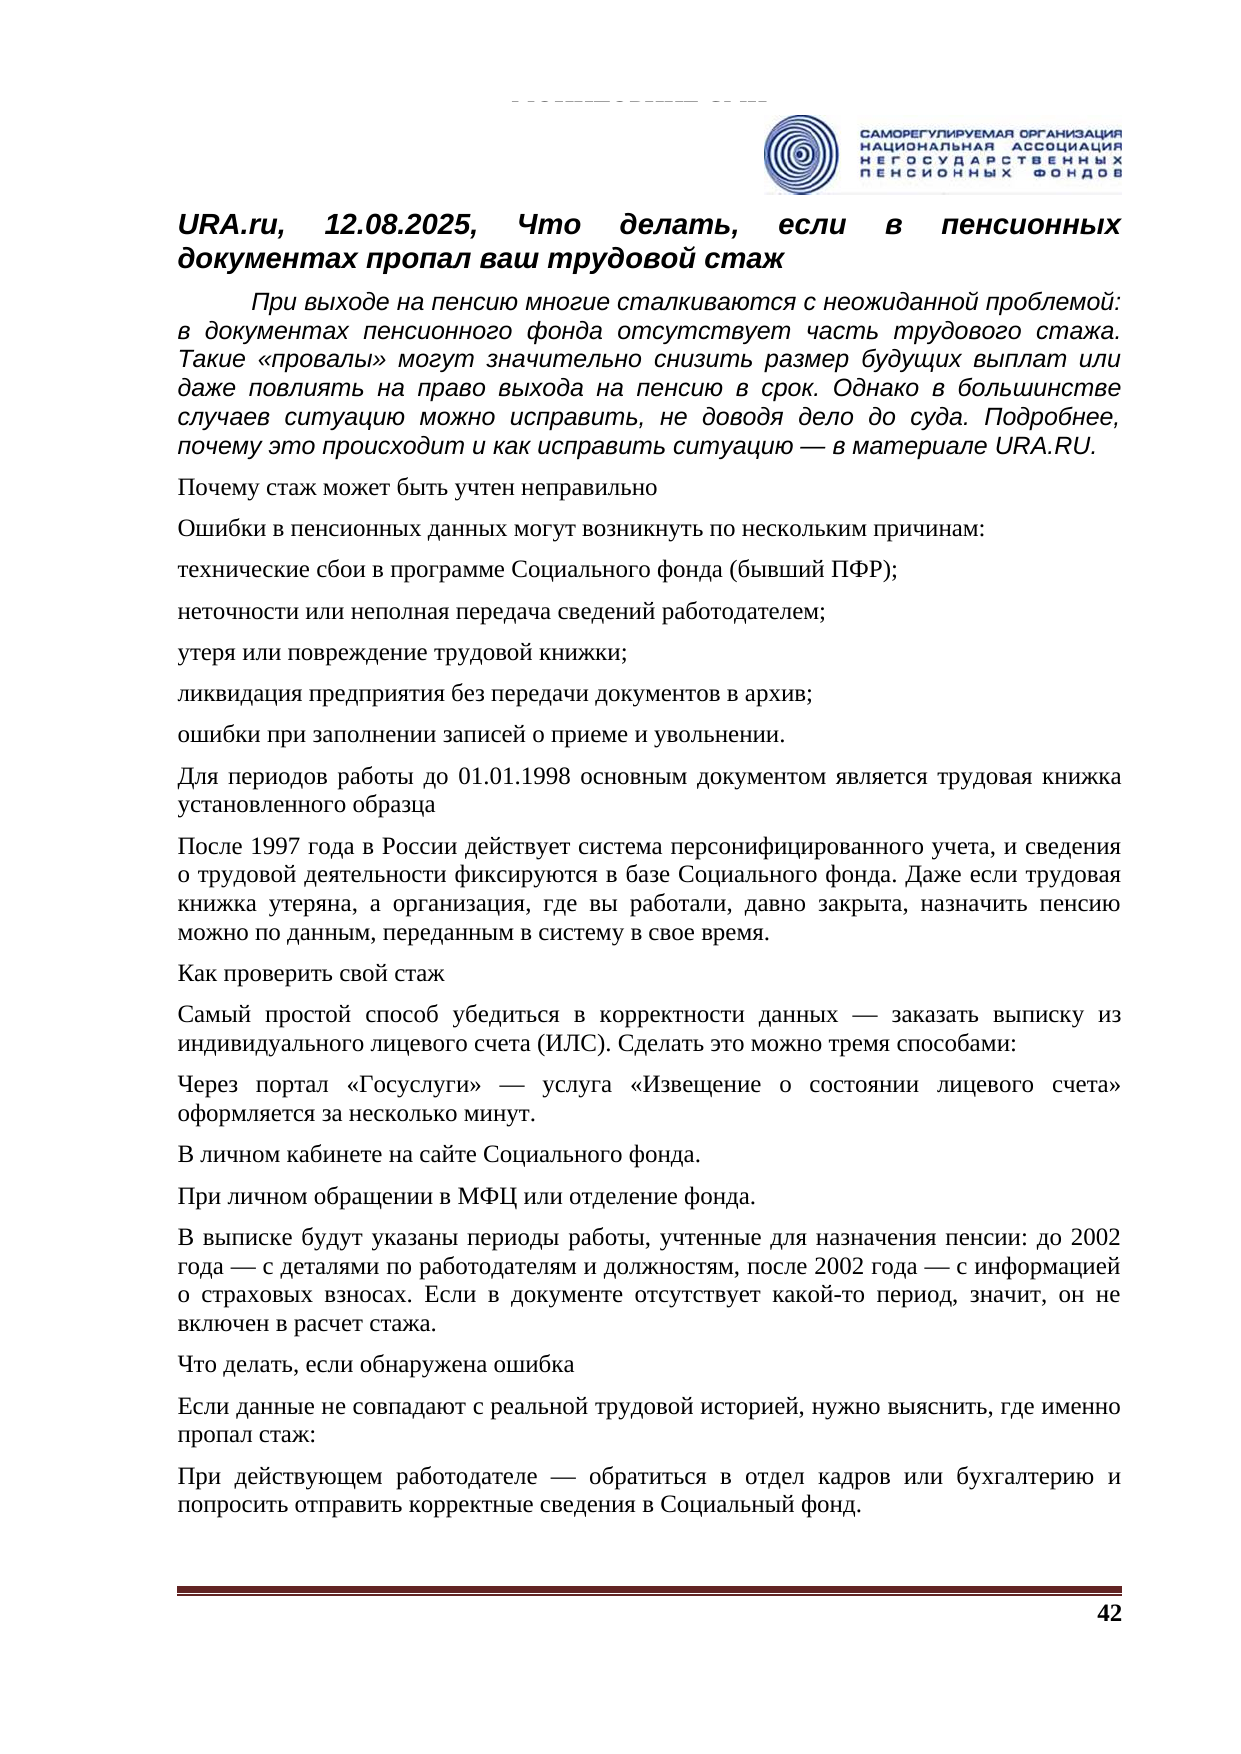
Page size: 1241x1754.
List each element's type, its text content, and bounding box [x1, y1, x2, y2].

text неточности или неполная передача сведений работодателем; [177, 596, 1122, 624]
text Ошибки в пенсионных данных могут возникнуть по нескольким причинам: [177, 513, 1122, 542]
text В личном кабинете на сайте Социального фонда. [177, 1139, 1122, 1168]
subtitle При выходе на пенсию многие сталкиваются с неожиданной проблемой: в документах пенсионного фонда отсутствует часть трудового стажа. Такие «провалы» могут значительно снизить размер будущих выплат или даже повлиять на право выхода на пенсию в срок. Однако в большинстве случаев ситуацию можно исправить, не доводя дело до суда. Подробнее, почему это происходит и как исправить ситуацию — в материале URA.RU. [177, 287, 1122, 459]
text При личном обращении в МФЦ или отделение фонда. [177, 1181, 1122, 1209]
text Что делать, если обнаружена ошибка [177, 1349, 1122, 1378]
text После 1997 года в России действует система персонифицированного учета, и сведения о трудовой деятельности фиксируются в базе Социального фонда. Даже если трудовая книжка утеряна, а организация, где вы работали, давно закрыта, назначить пенсию можно по данным, переданным в систему в свое время. [177, 831, 1122, 946]
text технические сбои в программе Социального фонда (бывший ПФР); [177, 554, 1122, 583]
text утеря или повреждение трудовой книжки; [177, 637, 1122, 666]
subtitle URA.ru, 12.08.2025, Что делать, если в пенсионных документах пропал ваш трудовой стаж [177, 207, 1122, 274]
text ошибки при заполнении записей о приеме и увольнении. [177, 719, 1122, 748]
text Для периодов работы до 01.01.1998 основным документом является трудовая книжка установленного образца [177, 761, 1122, 818]
text ликвидация предприятия без передачи документов в архив; [177, 678, 1122, 707]
text Самый простой способ убедиться в корректности данных — заказать выписку из индивидуального лицевого счета (ИЛС). Сделать это можно тремя способами: [177, 999, 1122, 1057]
text В выписке будут указаны периоды работы, учтенные для назначения пенсии: до 2002 года — с деталями по работодателям и должностям, после 2002 года — с информацией о страховых взносах. Если в документе отсутствует какой-то период, значит, он не включен в расчет стажа. [177, 1222, 1122, 1337]
text Почему стаж может быть учтен неправильно [177, 472, 1122, 501]
text Если данные не совпадают с реальной трудовой историей, нужно выяснить, где именно пропал стаж: [177, 1391, 1122, 1448]
text При действующем работодателе — обратиться в отдел кадров или бухгалтерию и попросить отправить корректные сведения в Социальный фонд. [177, 1461, 1122, 1518]
text Как проверить свой стаж [177, 958, 1122, 987]
text Через портал «Госуслуги» — услуга «Извещение о состоянии лицевого счета» оформляется за несколько минут. [177, 1069, 1122, 1127]
picture [764, 115, 1122, 195]
